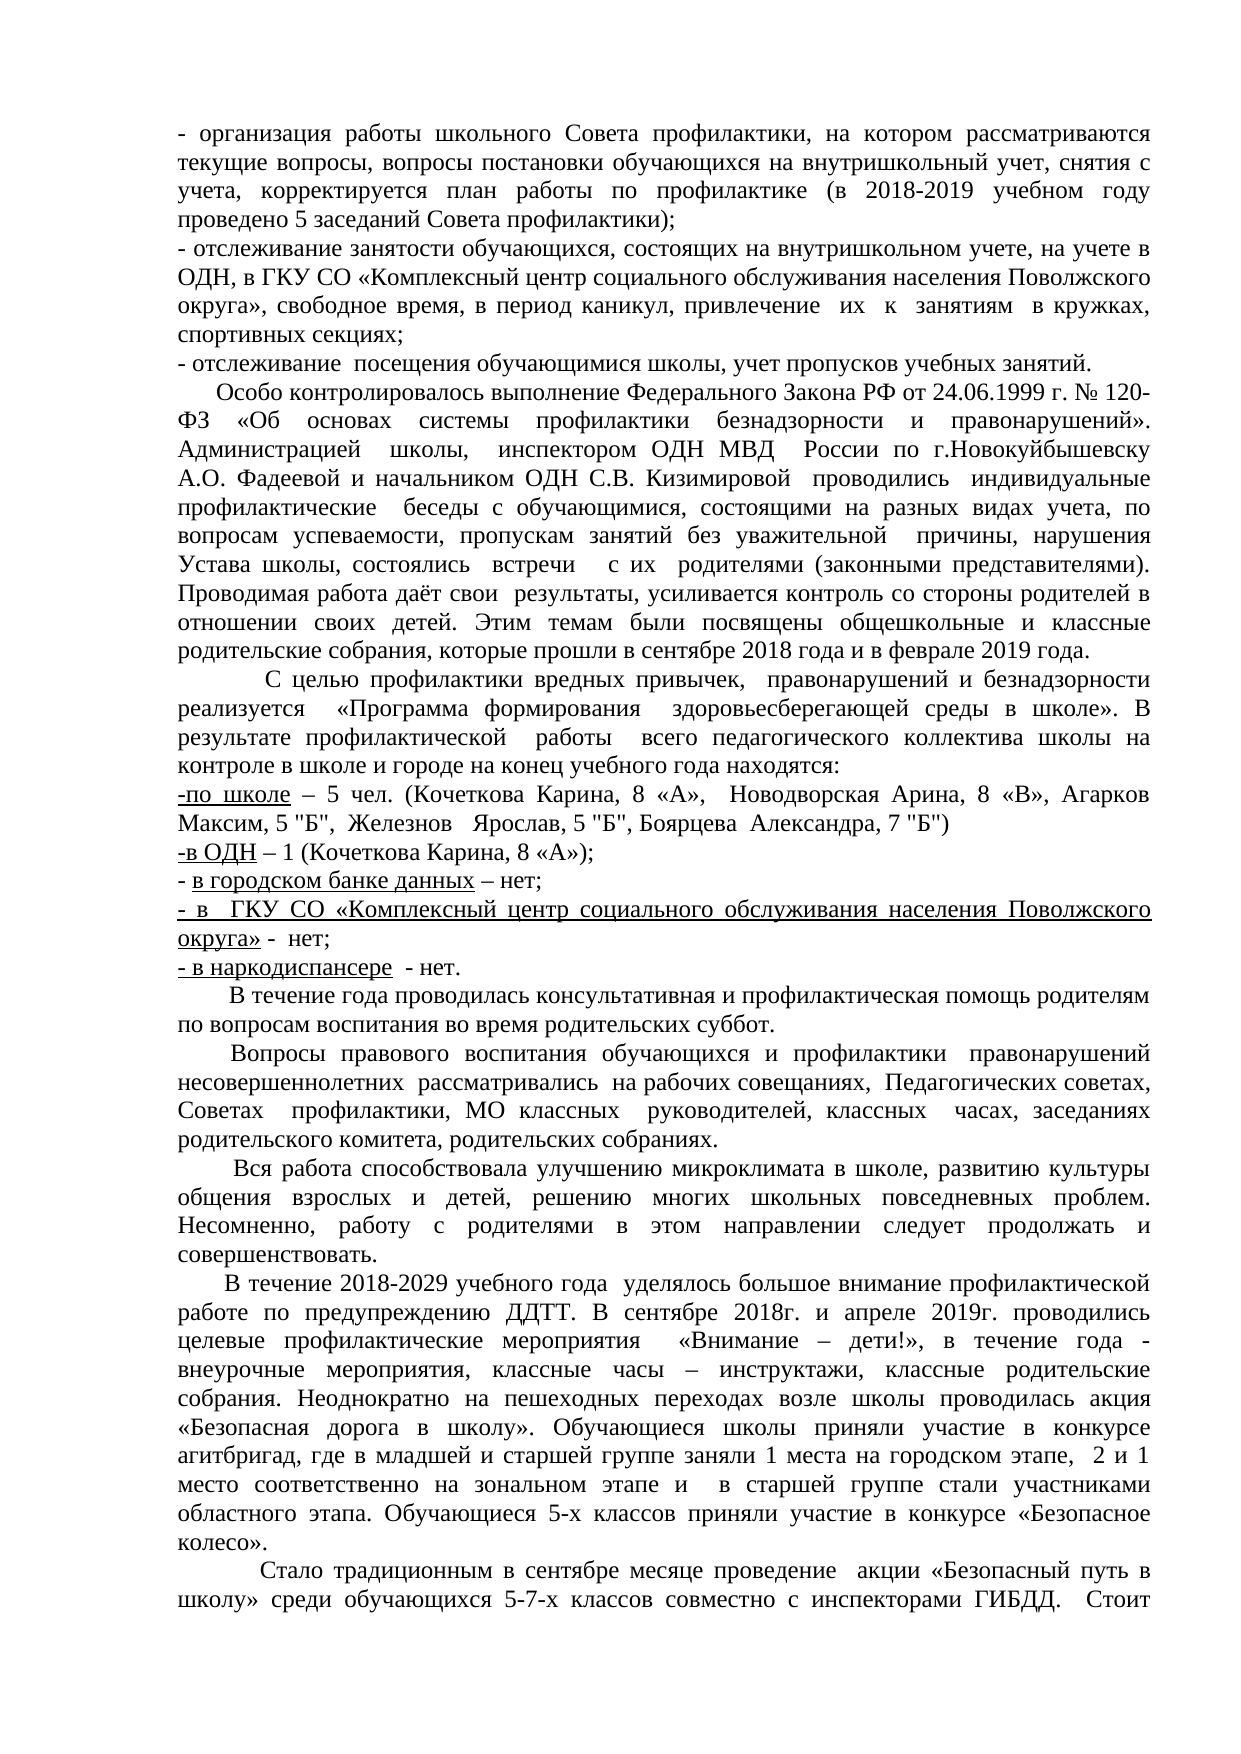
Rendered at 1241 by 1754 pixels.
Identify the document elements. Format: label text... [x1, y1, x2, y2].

text - отслеживание занятости обучающихся, состоящих на внутришкольном учете, на учете в ОДН, в ГКУ СО «Комплексный центр социального обслуживания населения Поволжского округа», свободное время, в период каникул, привлечение их к занятиям в кружках, спортивных секциях; [177, 233, 1152, 348]
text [177, 1556, 1152, 1613]
text -в ОДН – 1 (Кочеткова Карина, 8 «А»); [177, 837, 1152, 866]
text - в городском банке данных – нет; [177, 866, 1152, 894]
text Вся работа способствовала улучшению микроклимата в школе, развитию культуры общения взрослых и детей, решению многих школьных повседневных проблем. Несомненно, работу с родителями в этом направлении следует продолжать и совершенствовать. [177, 1153, 1152, 1268]
text - организация работы школьного Совета профилактики, на котором рассматриваются текущие вопросы, вопросы постановки обучающихся на внутришкольный учет, снятия с учета, корректируется план работы по профилактике (в 2018-2019 учебном году проведено 5 заседаний Совета профилактики); [177, 118, 1152, 233]
text - в ГКУ СО «Комплексный центр социального обслуживания населения Поволжского округа» - нет; [177, 894, 1152, 919]
text В течение года проводилась консультативная и профилактическая помощь родителям по вопросам воспитания во время родительских суббот. [177, 981, 1152, 1038]
text -по школе – 5 чел. (Кочеткова Карина, 8 «А», Новодворская Арина, 8 «В», Агарков Максим, 5 "Б", Железнов Ярослав, 5 "Б", Боярцева Александра, 7 "Б") [177, 779, 1152, 837]
text - в наркодиспансере - нет. [177, 952, 1152, 981]
text - в ГКУ СО «Комплексный центр социального обслуживания населения Поволжского округа» - нет; [177, 921, 1152, 952]
text Вопросы правового воспитания обучающихся и профилактики правонарушений несовершеннолетних рассматривались на рабочих совещаниях, Педагогических советах, Советах профилактики, МО классных руководителей, классных часах, заседаниях родительского комитета, родительских собраниях. [177, 1038, 1152, 1153]
text Особо контролировалось выполнение Федерального Закона РФ от 24.06.1999 г. № 120-ФЗ «Об основах системы профилактики безнадзорности и правонарушений». Администрацией школы, инспектором ОДН МВД России по г.Новокуйбышевску А.О. Фадеевой и начальником ОДН С.В. Кизимировой проводились индивидуальные профилактические беседы с обучающимися, состоящими на разных видах учета, по вопросам успеваемости, пропускам занятий без уважительной причины, нарушения Устава школы, состоялись встречи с их родителями (законными представителями). Проводимая работа даёт свои результаты, усиливается контроль со стороны родителей в отношении своих детей. Этим темам были посвящены общешкольные и классные родительские собрания, которые прошли в сентябре 2018 года и в феврале 2019 года. [177, 377, 1152, 664]
text В течение 2018-2029 учебного года уделялось большое внимание профилактической работе по предупреждению ДДТТ. В сентябре 2018г. и апреле 2019г. проводились целевые профилактические мероприятия «Внимание – дети!», в течение года - внеурочные мероприятия, классные часы – инструктажи, классные родительские собрания. Неоднократно на пешеходных переходах возле школы проводилась акция «Безопасная дорога в школу». Обучающиеся школы приняли участие в конкурсе агитбригад, где в младшей и старшей группе заняли 1 места на городском этапе, 2 и 1 место соответственно на зональном этапе и в старшей группе стали участниками областного этапа. Обучающиеся 5-х классов приняли участие в конкурсе «Безопасное колесо». [177, 1268, 1152, 1556]
text - отслеживание посещения обучающимися школы, учет пропусков учебных занятий. [177, 348, 1152, 377]
text С целью профилактики вредных привычек, правонарушений и безнадзорности реализуется «Программа формирования здоровьесберегающей среды в школе». В результате профилактической работы всего педагогического коллектива школы на контроле в школе и городе на конец учебного года находятся: [177, 664, 1152, 779]
